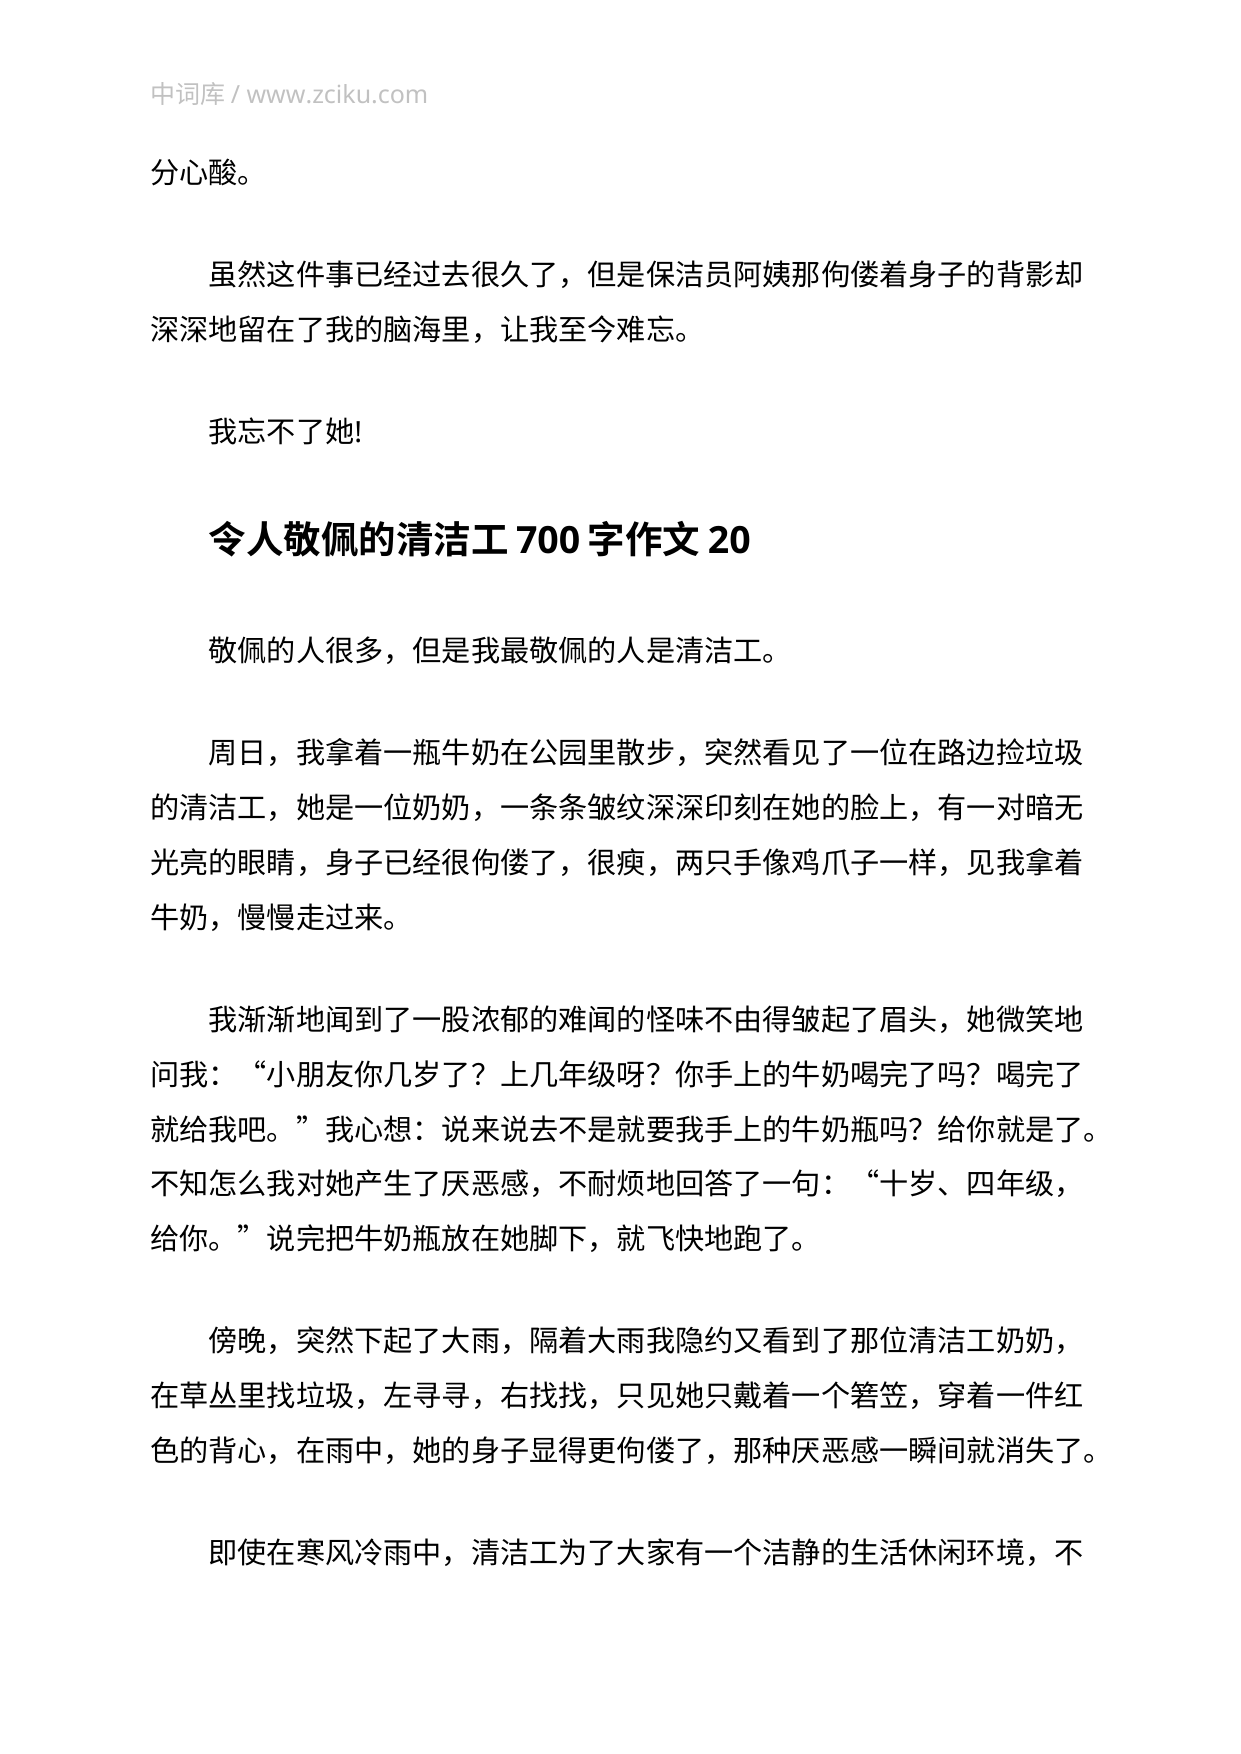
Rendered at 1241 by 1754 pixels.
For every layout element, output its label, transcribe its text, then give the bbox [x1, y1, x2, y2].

text 周日，我拿着一瓶牛奶在公园里散步，突然看见了一位在路边捡垃圾的清洁工，她是一位奶奶，一条条皱纹深深印刻在她的脸上，有一对暗无光亮的眼睛，身子已经很佝偻了，很瘐，两只手像鸡爪子一样，见我拿着牛奶，慢慢走过来。 [150, 730, 1090, 937]
text 傍晚，突然下起了大雨，隔着大雨我隐约又看到了那位清洁工奶奶，在草丛里找垃圾，左寻寻，右找找，只见她只戴着一个箬笠，穿着一件红色的背心，在雨中，她的身子显得更佝偻了，那种厌恶感一瞬间就消失了。 [150, 1318, 1090, 1470]
text 我忘不了她! [150, 408, 1090, 451]
text 我渐渐地闻到了一股浓郁的难闻的怪味不由得皱起了眉头，她微笑地问我：“小朋友你几岁了？上几年级呀？你手上的牛奶喝完了吗？喝完了就给我吧。”我心想：说来说去不是就要我手上的牛奶瓶吗？给你就是了。不知怎么我对她产生了厌恶感，不耐烦地回答了一句：“十岁、四年级，给你。”说完把牛奶瓶放在她脚下，就飞快地跑了。 [150, 996, 1090, 1258]
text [150, 150, 1090, 192]
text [150, 1529, 1090, 1571]
text 敬佩的人很多，但是我最敬佩的人是清洁工。 [150, 628, 1090, 670]
text 虽然这件事已经过去很久了，但是保洁员阿姨那佝偻着身子的背影却深深地留在了我的脑海里，让我至今难忘。 [150, 252, 1090, 349]
text 令人敬佩的清洁工700字作文20 [150, 510, 1090, 565]
